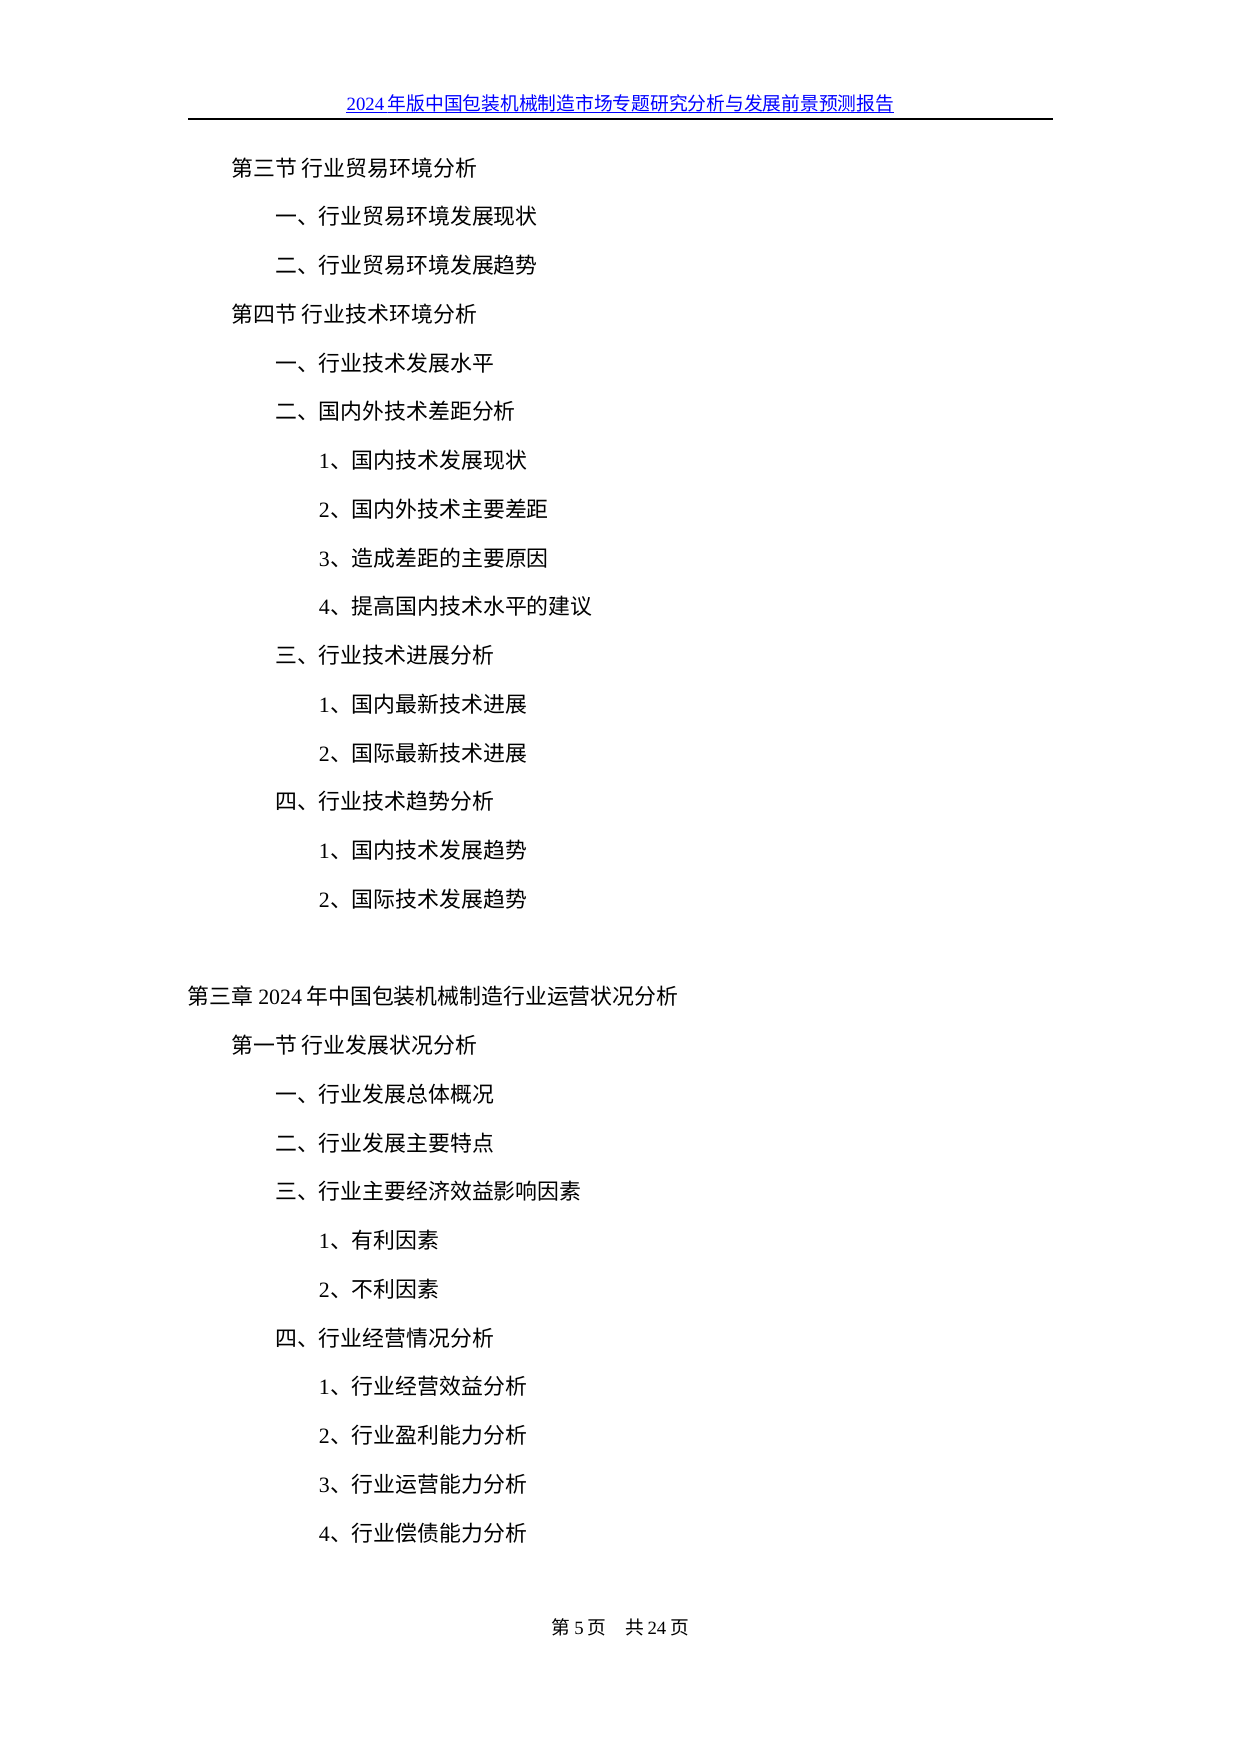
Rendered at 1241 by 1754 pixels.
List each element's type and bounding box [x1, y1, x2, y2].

text [187, 150, 1053, 1548]
